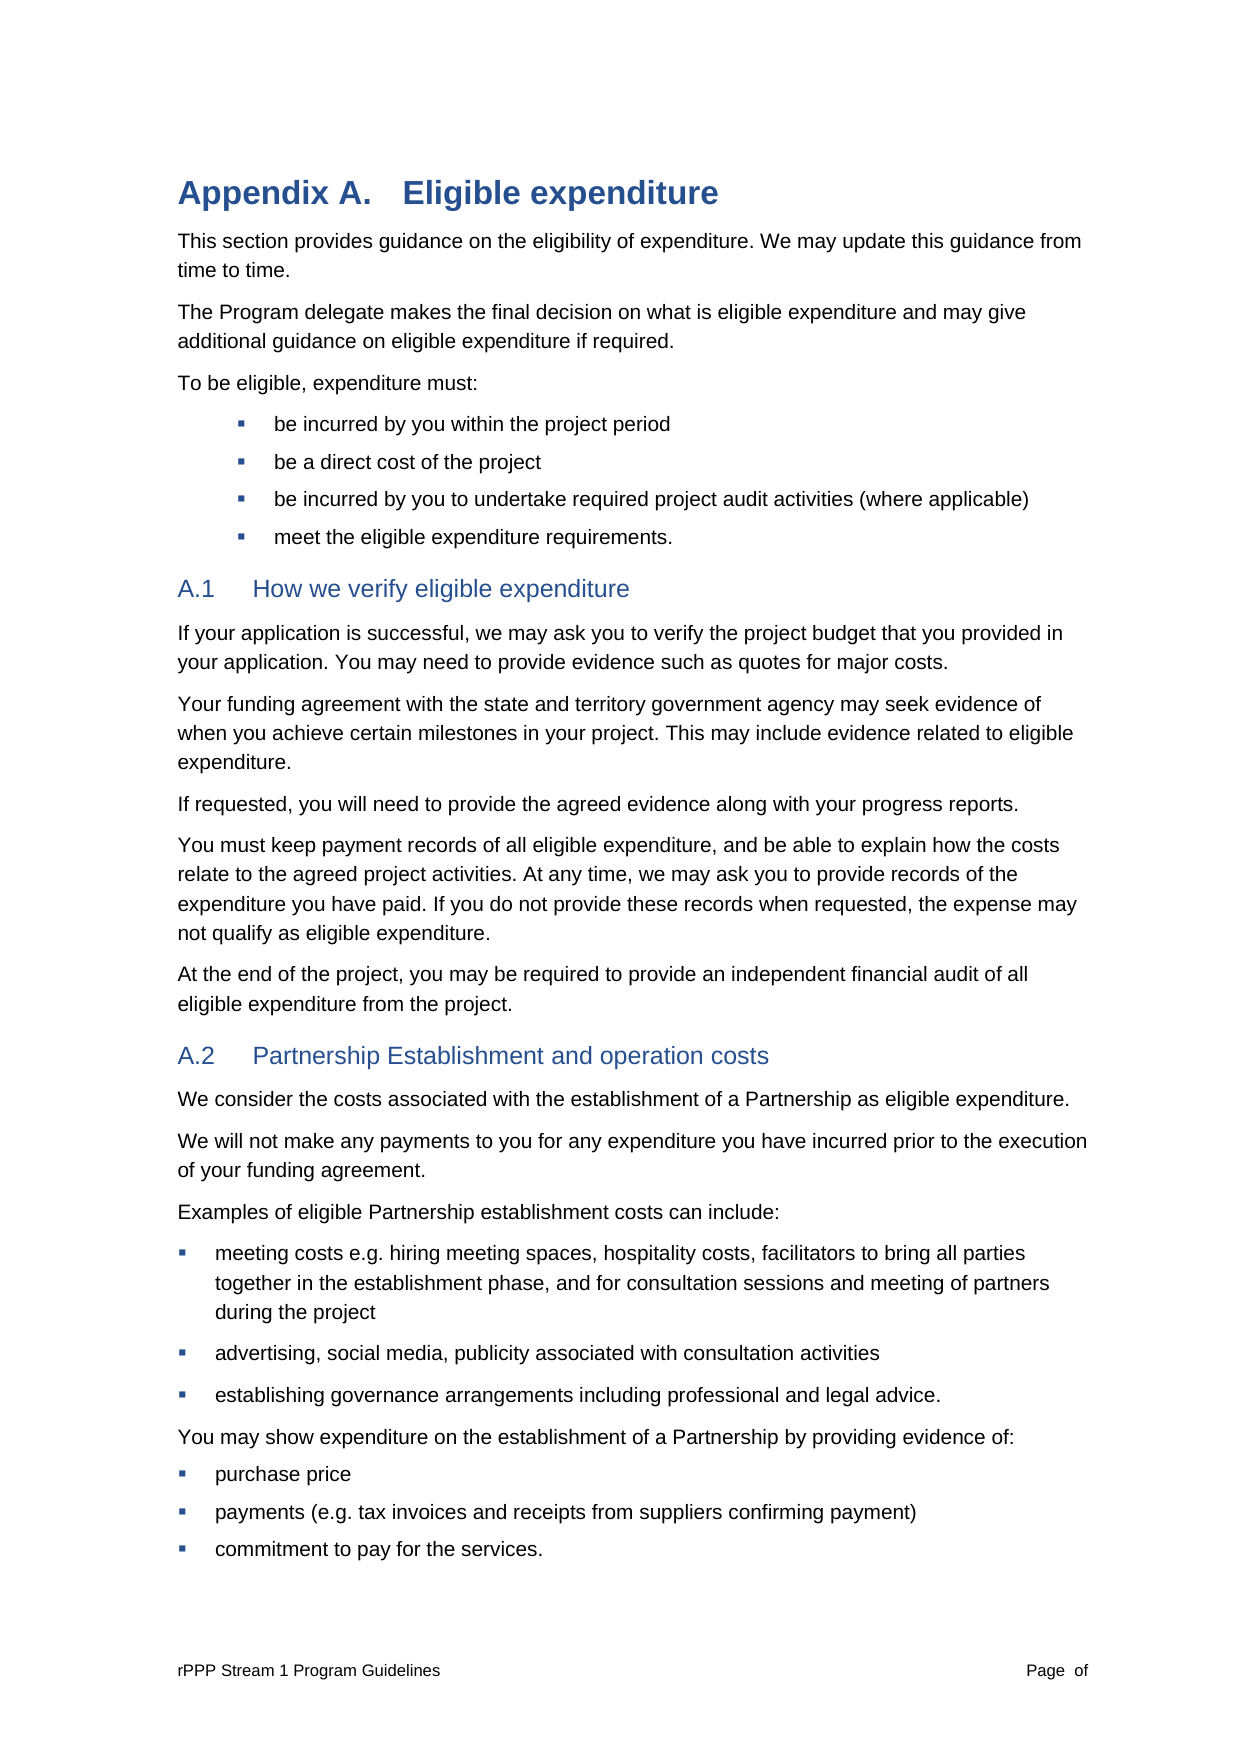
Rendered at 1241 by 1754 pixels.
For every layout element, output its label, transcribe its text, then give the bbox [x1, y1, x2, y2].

list purchase price [177, 1457, 1092, 1486]
text This section provides guidance on the eligibility of expenditure. We may update this guidance from time to time. [177, 224, 1092, 282]
text At the end of the project, you may be required to provide an independent financial audit of all eligible expenditure from the project. [177, 957, 1092, 1015]
subtitle Eligible expenditure [177, 173, 1092, 211]
list establishing governance arrangements including professional and legal advice. [177, 1378, 1092, 1407]
list advertising, social media, publicity associated with consultation activities [177, 1336, 1092, 1365]
text We will not make any payments to you for any expenditure you have incurred prior to the execution of your funding agreement. [177, 1124, 1092, 1182]
list be incurred by you within the project period [236, 407, 1092, 436]
text The Program delegate makes the final decision on what is eligible expenditure and may give additional guidance on eligible expenditure if required. [177, 294, 1092, 353]
list be a direct cost of the project [236, 444, 1092, 474]
subtitle Partnership Establishment and operation costs [177, 1040, 1092, 1069]
text If requested, you will need to provide the agreed evidence along with your progress reports. [177, 786, 1092, 815]
text Your funding agreement with the state and territory government agency may seek evidence of when you achieve certain milestones in your project. This may include evidence related to eligible expenditure. [177, 686, 1092, 774]
text We consider the costs associated with the establishment of a Partnership as eligible expenditure. [177, 1082, 1092, 1111]
list meeting costs e.g. hiring meeting spaces, hospitality costs, facilitators to bring all parties together in the establishment phase, and for consultation sessions and meeting of partners during the project [177, 1236, 1092, 1324]
list meet the eligible expenditure requirements. [236, 519, 1092, 549]
subtitle How we verify eligible expenditure [177, 574, 1092, 603]
text If your application is successful, we may ask you to verify the project budget that you provided in your application. You may need to provide evidence such as quotes for major costs. [177, 615, 1092, 674]
list payments (e.g. tax invoices and receipts from suppliers confirming payment) [177, 1494, 1092, 1524]
list be incurred by you to undertake required project audit activities (where applicable) [236, 482, 1092, 511]
text To be eligible, expenditure must: [177, 365, 1092, 394]
text You may show expenditure on the establishment of a Partnership by providing evidence of: [177, 1419, 1092, 1449]
text You must keep payment records of all eligible expenditure, and be able to explain how the costs relate to the agreed project activities. At any time, we may ask you to provide records of the expenditure you have paid. If you do not provide these records when requested, the expense may not qualify as eligible expenditure. [177, 828, 1092, 944]
list commitment to pay for the services. [177, 1532, 1092, 1561]
text Examples of eligible Partnership establishment costs can include: [177, 1194, 1092, 1224]
